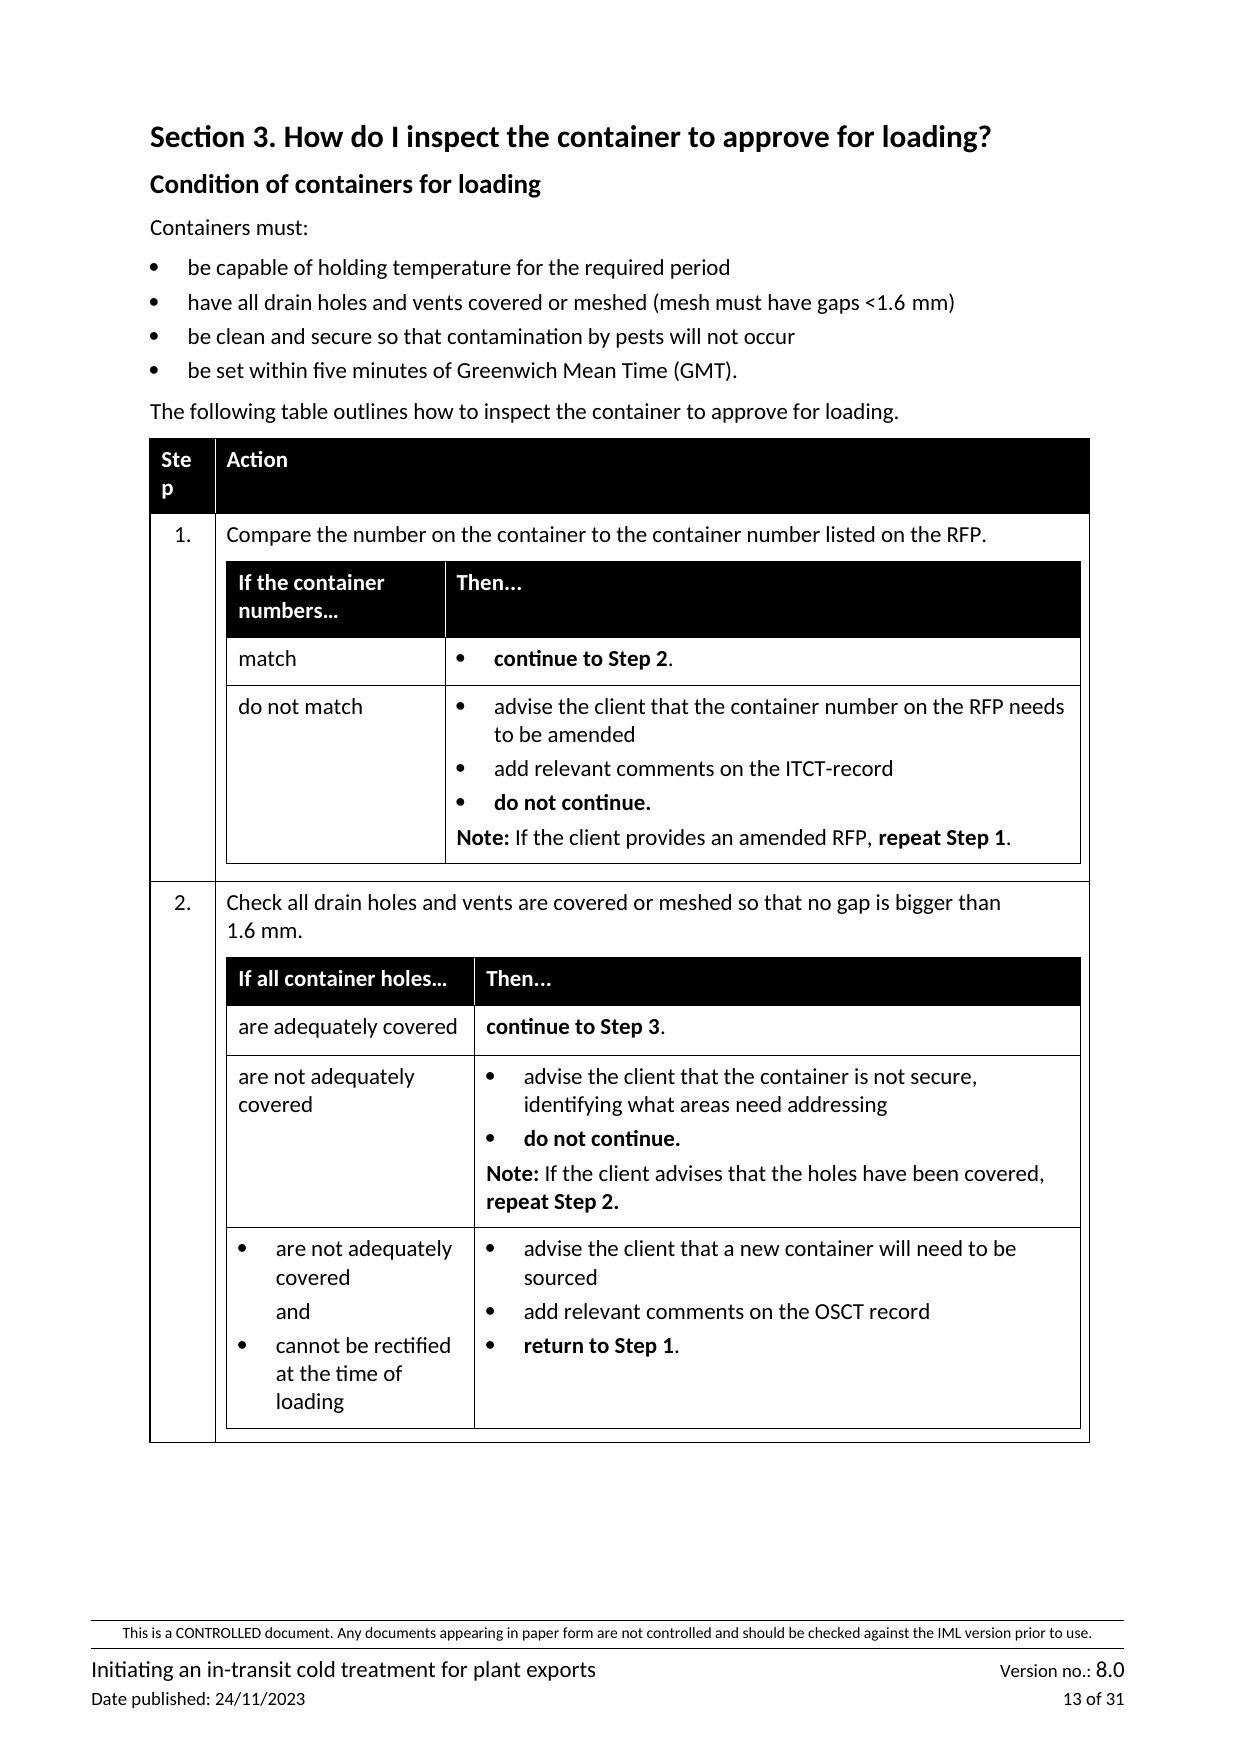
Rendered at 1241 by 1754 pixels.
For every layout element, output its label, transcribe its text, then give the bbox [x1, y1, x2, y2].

table_cell Compare the number on the container to the container number listed on the RFP. [216, 514, 1089, 881]
table_header Step [151, 439, 215, 513]
list have all drain holes and vents covered or meshed (mesh must have gaps <1.6 mm) [150, 288, 1090, 316]
subtitle Condition of containers for loading [150, 167, 1090, 201]
table_cell 2. [151, 882, 215, 1442]
text Containers must: [150, 213, 1090, 241]
text The following table outlines how to inspect the container to approve for loading. [150, 397, 1090, 425]
table_cell Check all drain holes and vents are covered or meshed so that no gap is bigger than 1.6 mm. [216, 882, 1089, 1442]
list be capable of holding temperature for the required period [150, 253, 1090, 282]
table_cell 1. [151, 514, 215, 881]
list be clean and secure so that contamination by pests will not occur [150, 322, 1090, 350]
subtitle Section 3. How do I inspect the container to approve for loading? [150, 117, 1090, 155]
list be set within five minutes of Greenwich Mean Time (GMT). [150, 356, 1090, 384]
table_header Action [216, 439, 1089, 513]
